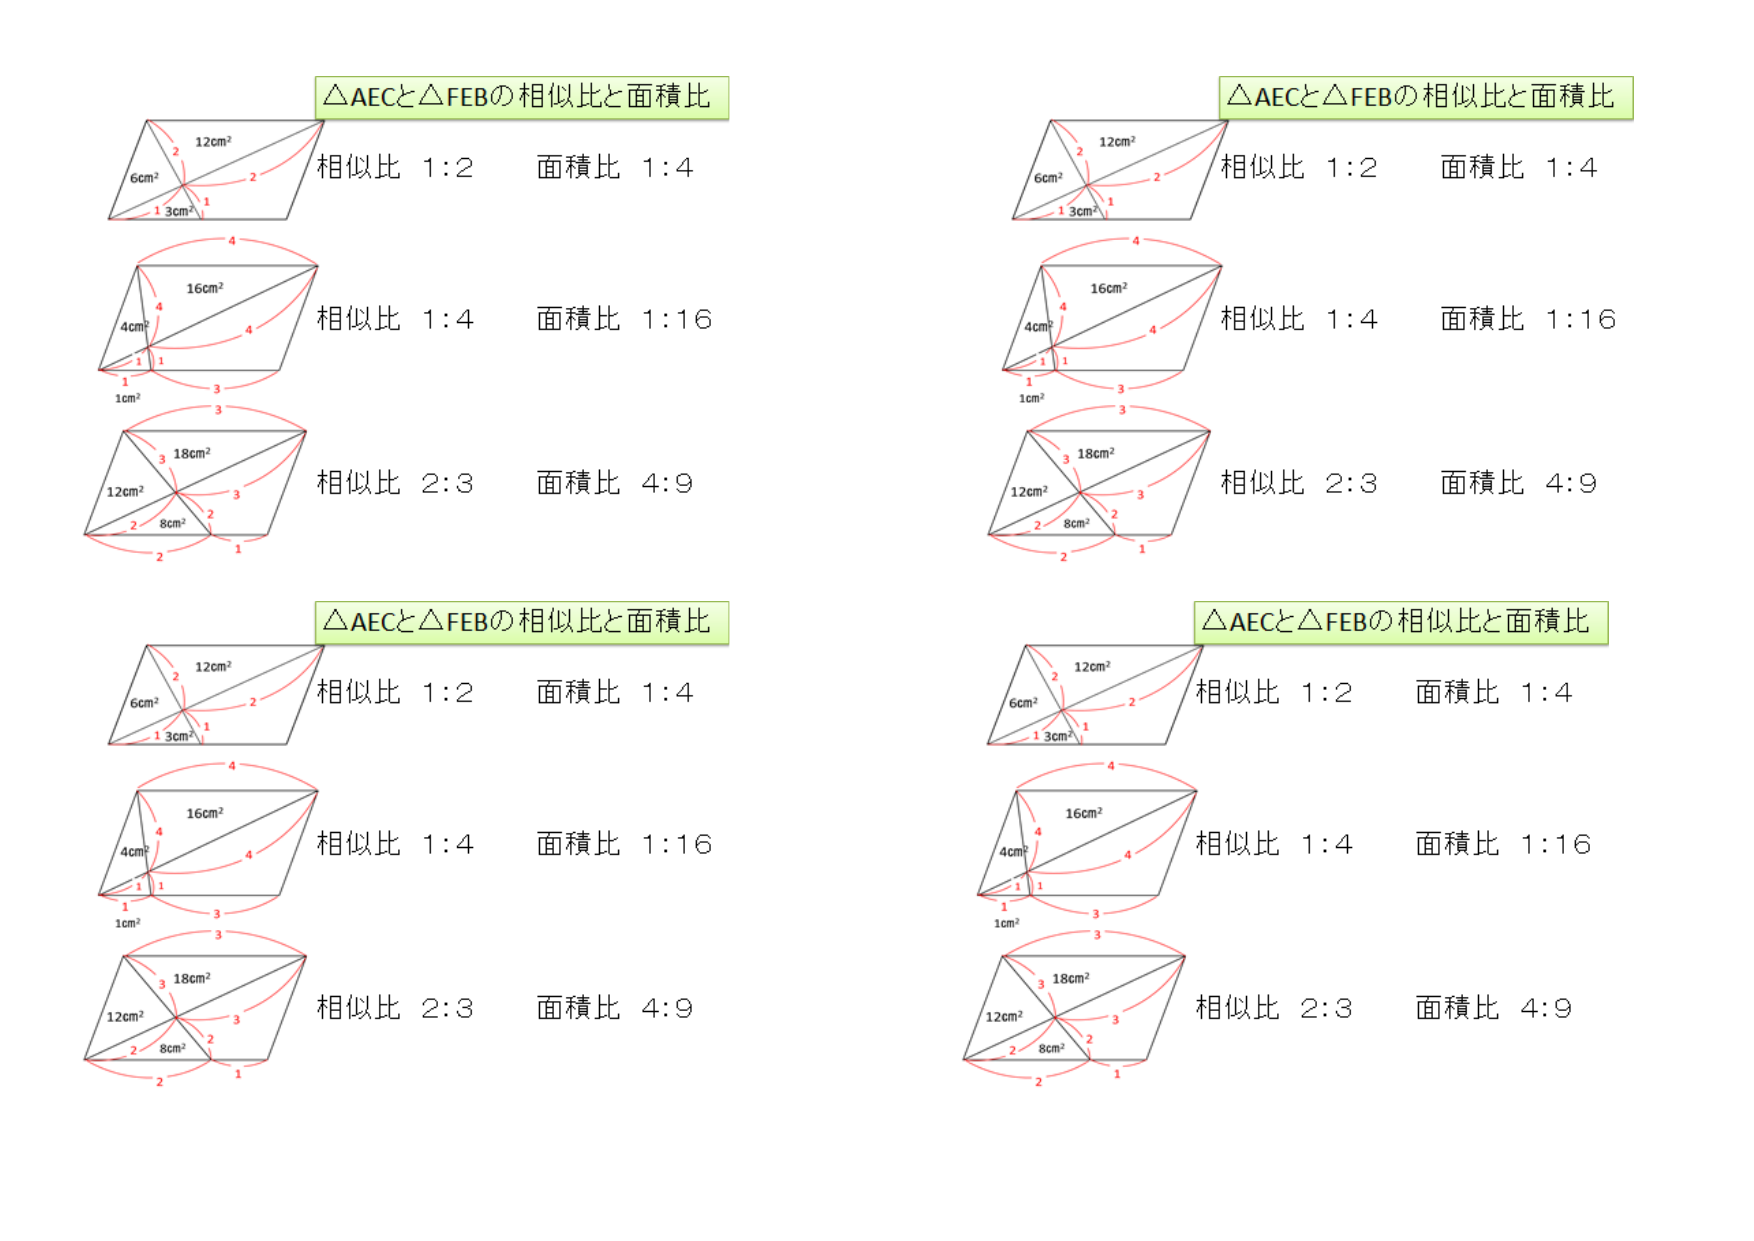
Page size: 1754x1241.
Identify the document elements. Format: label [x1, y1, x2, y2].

picture [979, 76, 1634, 568]
picture [75, 76, 730, 568]
picture [75, 601, 730, 1093]
picture [954, 601, 1609, 1093]
